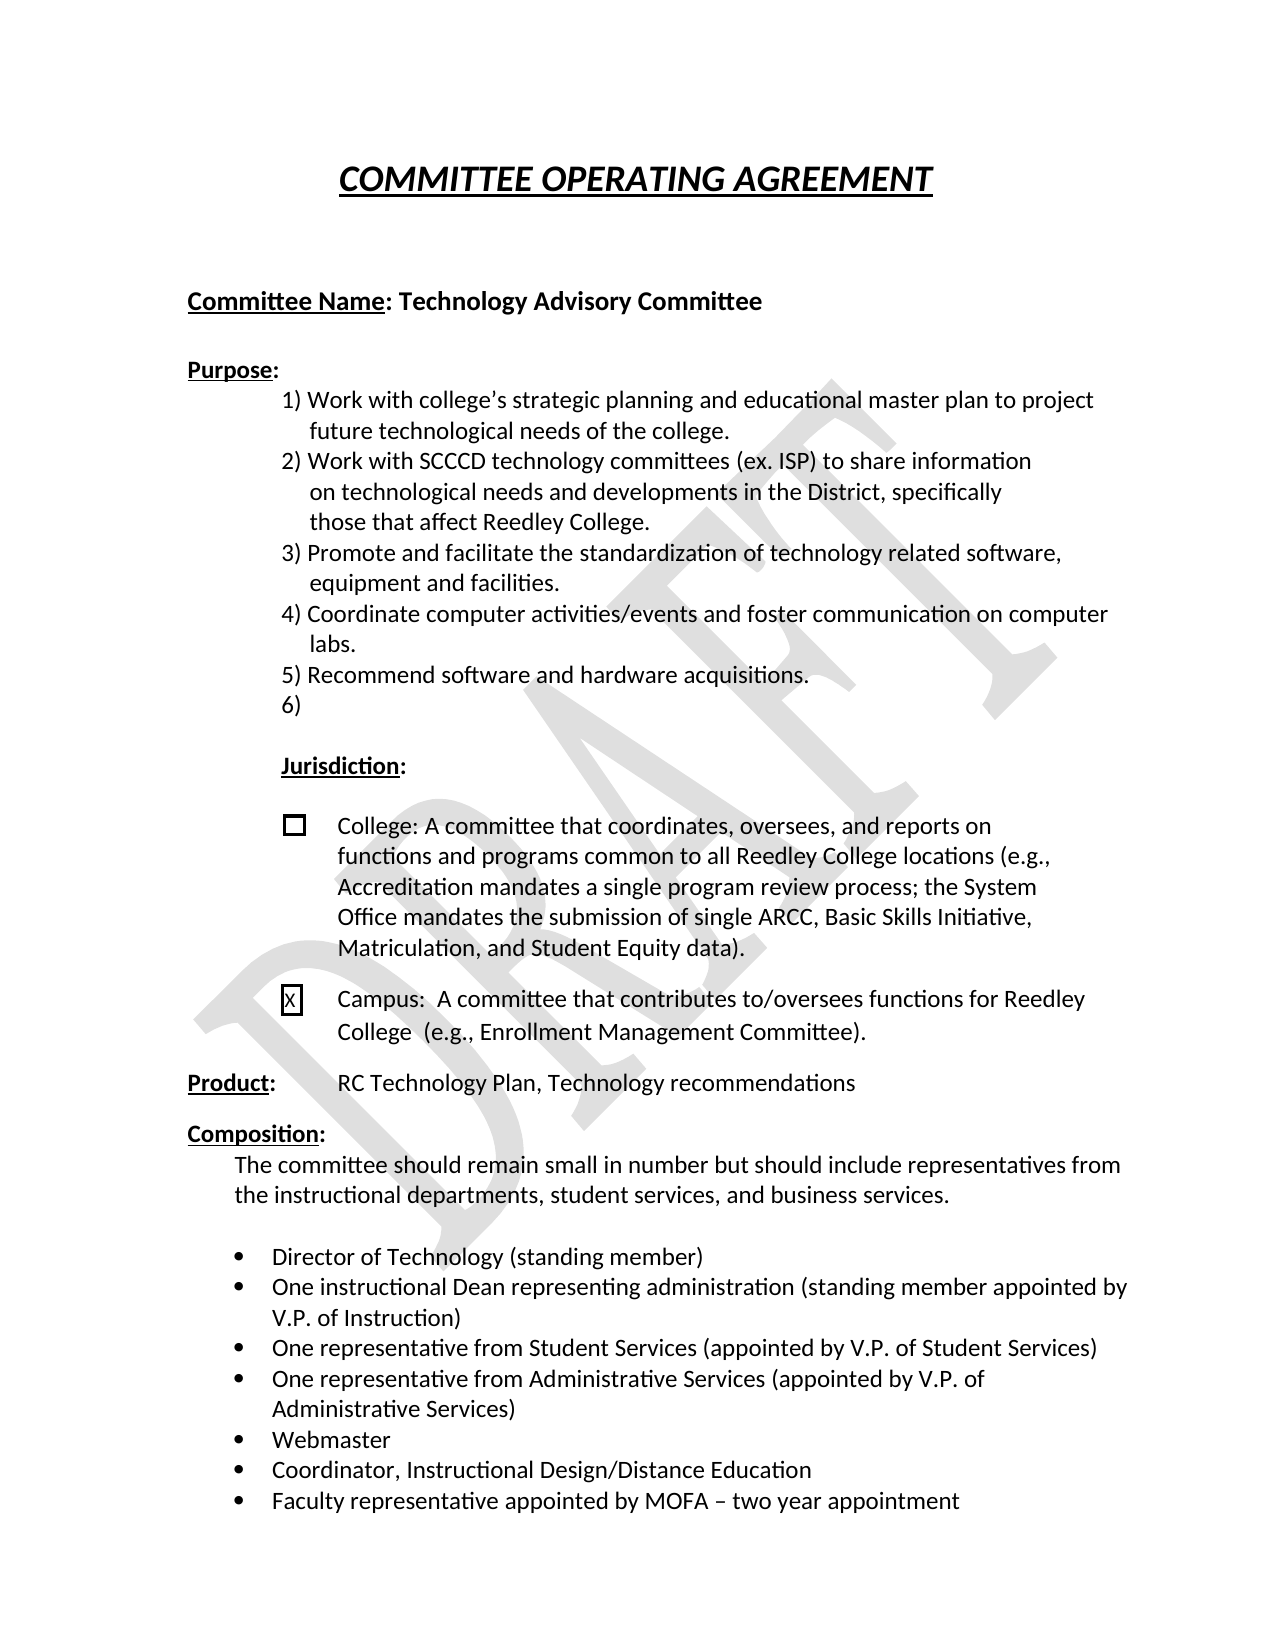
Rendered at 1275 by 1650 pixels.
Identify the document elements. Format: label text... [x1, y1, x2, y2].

text 4) Coordinate computer activities/events and foster communication on computer labs. [281, 598, 1137, 659]
text Jurisdiction: [281, 751, 1137, 781]
text Product: RC Technology Plan, Technology recommendations [187, 1067, 1087, 1098]
list One instructional Dean representing administration (standing member appointed by V.P. of Instruction) [234, 1271, 1137, 1332]
text College: A committee that coordinates, oversees, and reports on functions and programs common to all Reedley College locations (e.g., Accreditation mandates a single program review process; the System Office mandates the submission of single ARCC, Basic Skills Initiative, Matriculation, and Student Equity data). [337, 810, 1087, 962]
text Purpose: [187, 354, 1087, 384]
text 1) Work with college’s strategic planning and educational master plan to project future technological needs of the college. [281, 384, 1137, 445]
text 6) [281, 689, 1137, 720]
subtitle Committee Name: Technology Advisory Committee [187, 284, 1087, 317]
text 3) Promote and facilitate the standardization of technology related software, equipment and facilities. [281, 537, 1137, 598]
list Webmaster [234, 1424, 1137, 1454]
text 2) Work with SCCCD technology committees (ex. ISP) to share information on technological needs and developments in the District, specifically those that affect . [281, 445, 1050, 537]
text Composition: [187, 1118, 1137, 1149]
list One representative from Student Services (appointed by V.P. of Student Services) [234, 1332, 1137, 1363]
text The committee should remain small in number but should include representatives from the instructional departments, student services, and business services. [234, 1149, 1137, 1210]
text 5) Recommend software and hardware acquisitions. [281, 659, 1137, 689]
list Director of Technology (standing member) [234, 1241, 1137, 1271]
text X Campus: A committee that contributes to/oversees functions for Reedley College (e.g., Enrollment Management Committee). [281, 983, 1087, 1046]
list Faculty representative appointed by MOFA – two year appointment [234, 1485, 1137, 1515]
list One representative from Administrative Services (appointed by V.P. of Administrative Services) [234, 1363, 1137, 1424]
list Coordinator, Instructional Design/Distance Education [234, 1454, 1137, 1485]
subtitle COMMITTEE OPERATING AGREEMENT [187, 155, 1087, 201]
